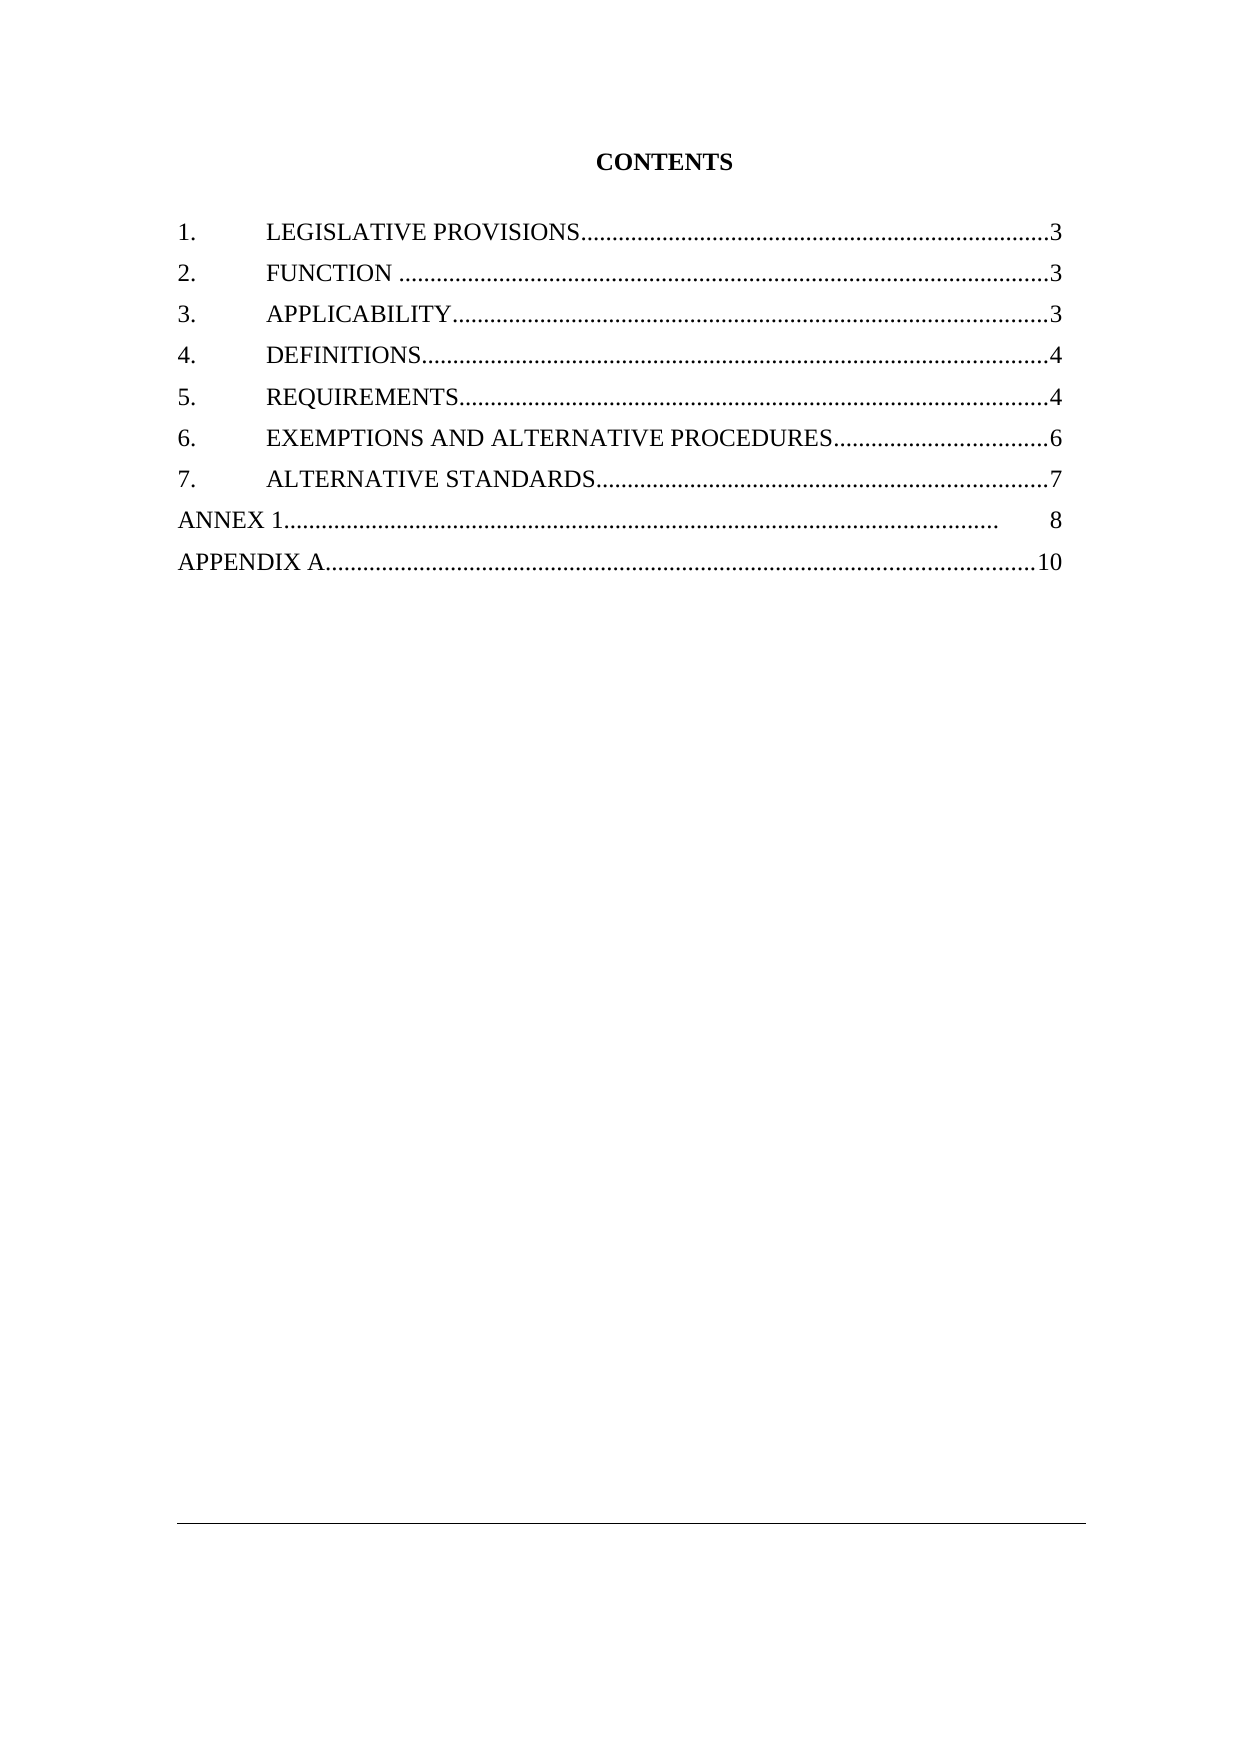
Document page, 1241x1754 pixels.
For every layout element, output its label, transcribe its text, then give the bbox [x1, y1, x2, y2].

text 1. legislative provisions 3 [177, 217, 1152, 246]
text Appendix A 10 [177, 547, 1152, 576]
text 7. alternative standards 7 [177, 464, 1152, 493]
text 5. REQUIREMENTS 4 [177, 382, 1152, 411]
text 2. function 3 [177, 258, 1152, 287]
text CONTENTS [177, 147, 1152, 176]
text 4. DEFINITIONS 4 [177, 341, 1152, 369]
text 3. APPLICABILITY 3 [177, 299, 1152, 328]
text 6. ExemptionS and alternative procedures 6 [177, 423, 1152, 452]
text ANNEX 1 8 [177, 506, 1152, 534]
